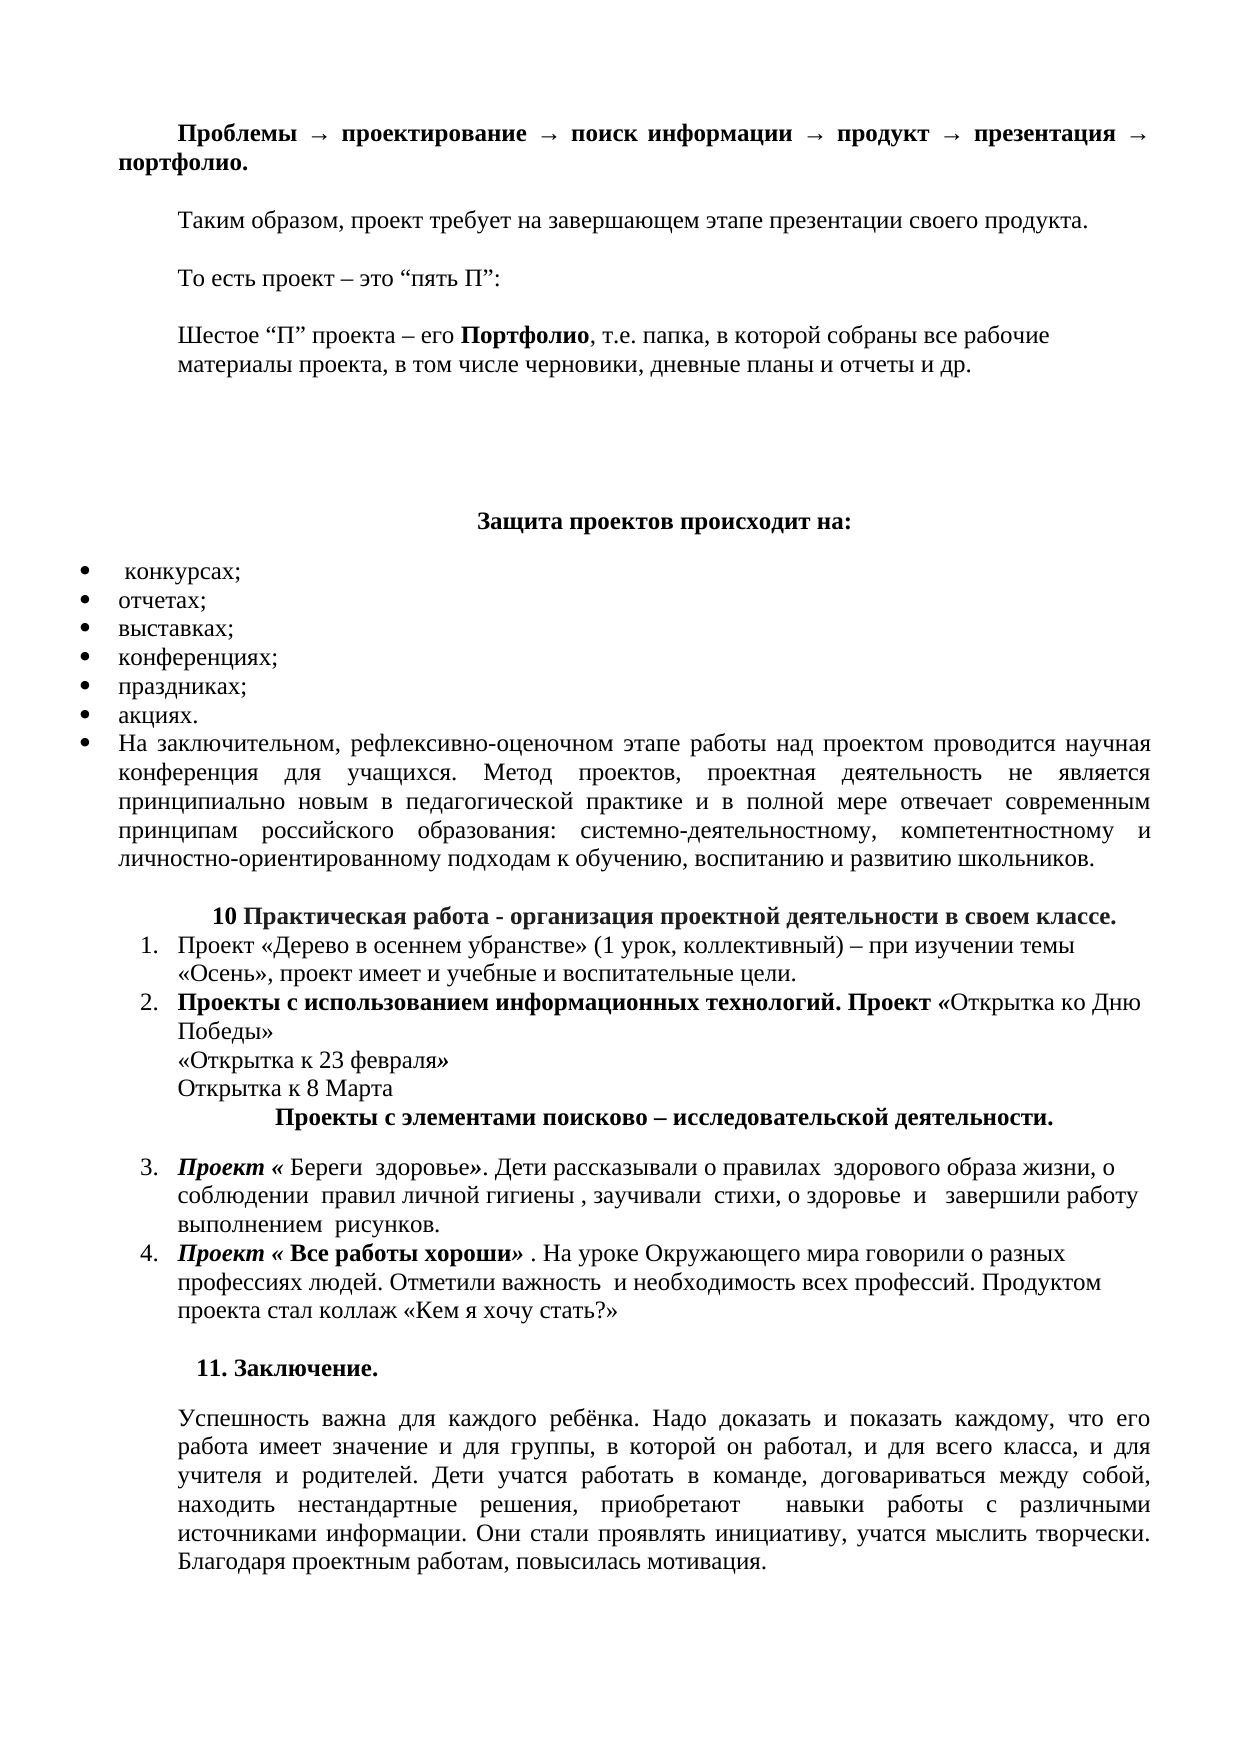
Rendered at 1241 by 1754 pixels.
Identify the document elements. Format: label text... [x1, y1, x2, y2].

list На заключительном, рефлексивно-оценочном этапе работы над проектом проводится научная конференция для учащихся. Метод проектов, проектная деятельность не является принципиально новым в педагогической практике и в полной мере отвечает современным принципам российского образования: системно-деятельностному, компетентностному и личностно-ориентированному подходам к обучению, воспитанию и развитию школьников. [81, 728, 1152, 872]
list Проект «Дерево в осеннем убранстве» (1 урок, коллективный) – при изучении темы «Осень», проект имеет и учебные и воспитательные цели. [140, 930, 1152, 987]
list выставках; [81, 613, 1152, 642]
text Шестое “П” проекта – его Портфолио, т.е. папка, в которой собраны все рабочие материалы проекта, в том числе черновики, дневные планы и отчеты и др. [177, 321, 1152, 378]
list конференциях; [81, 642, 1152, 671]
list праздниках; [81, 671, 1152, 700]
list акциях. [81, 700, 1152, 728]
list Проект « Береги здоровье». Дети рассказывали о правилах здорового образа жизни, о соблюдении правил личной гигиены , заучивали стихи, о здоровье и завершили работу выполнением рисунков. [140, 1152, 1152, 1238]
text Успешность важна для каждого ребёнка. Надо доказать и показать каждому, что его работа имеет значение и для группы, в которой он работал, и для всего класса, и для учителя и родителей. Дети учатся работать в команде, договариваться между собой, находить нестандартные решения, приобретают навыки работы с различными источниками информации. Они стали проявлять инициативу, учатся мыслить творчески. Благодаря проектным работам, повысилась мотивация. [177, 1403, 1152, 1575]
list отчетах; [81, 585, 1152, 613]
text Защита проектов происходит на: [177, 506, 1152, 535]
text Проблемы → проектирование → поиск информации → продукт → презентация → портфолио. [118, 118, 1152, 176]
list Открытка к 8 Марта [177, 1073, 1152, 1102]
text 11. Заключение. [177, 1353, 1152, 1382]
list «Открытка к 23 февраля» [177, 1045, 1152, 1073]
list конкурсах; [81, 556, 1152, 585]
text Таким образом, проект требует на завершающем этапе презентации своего продукта. [177, 205, 1152, 233]
text Проекты с элементами поисково – исследовательской деятельности. [177, 1102, 1152, 1131]
text 10 Практическая работа - организация проектной деятельности в своем классе. [177, 901, 1152, 930]
text То есть проект – это “пять П”: [177, 263, 1152, 291]
list Проекты с использованием информационных технологий. Проект «Открытка ко Дню Победы» [140, 987, 1152, 1045]
list Проект « Все работы хороши» . На уроке Окружающего мира говорили о разных профессиях людей. Отметили важность и необходимость всех профессий. Продуктом проекта стал коллаж «Кем я хочу стать?» [140, 1238, 1152, 1324]
